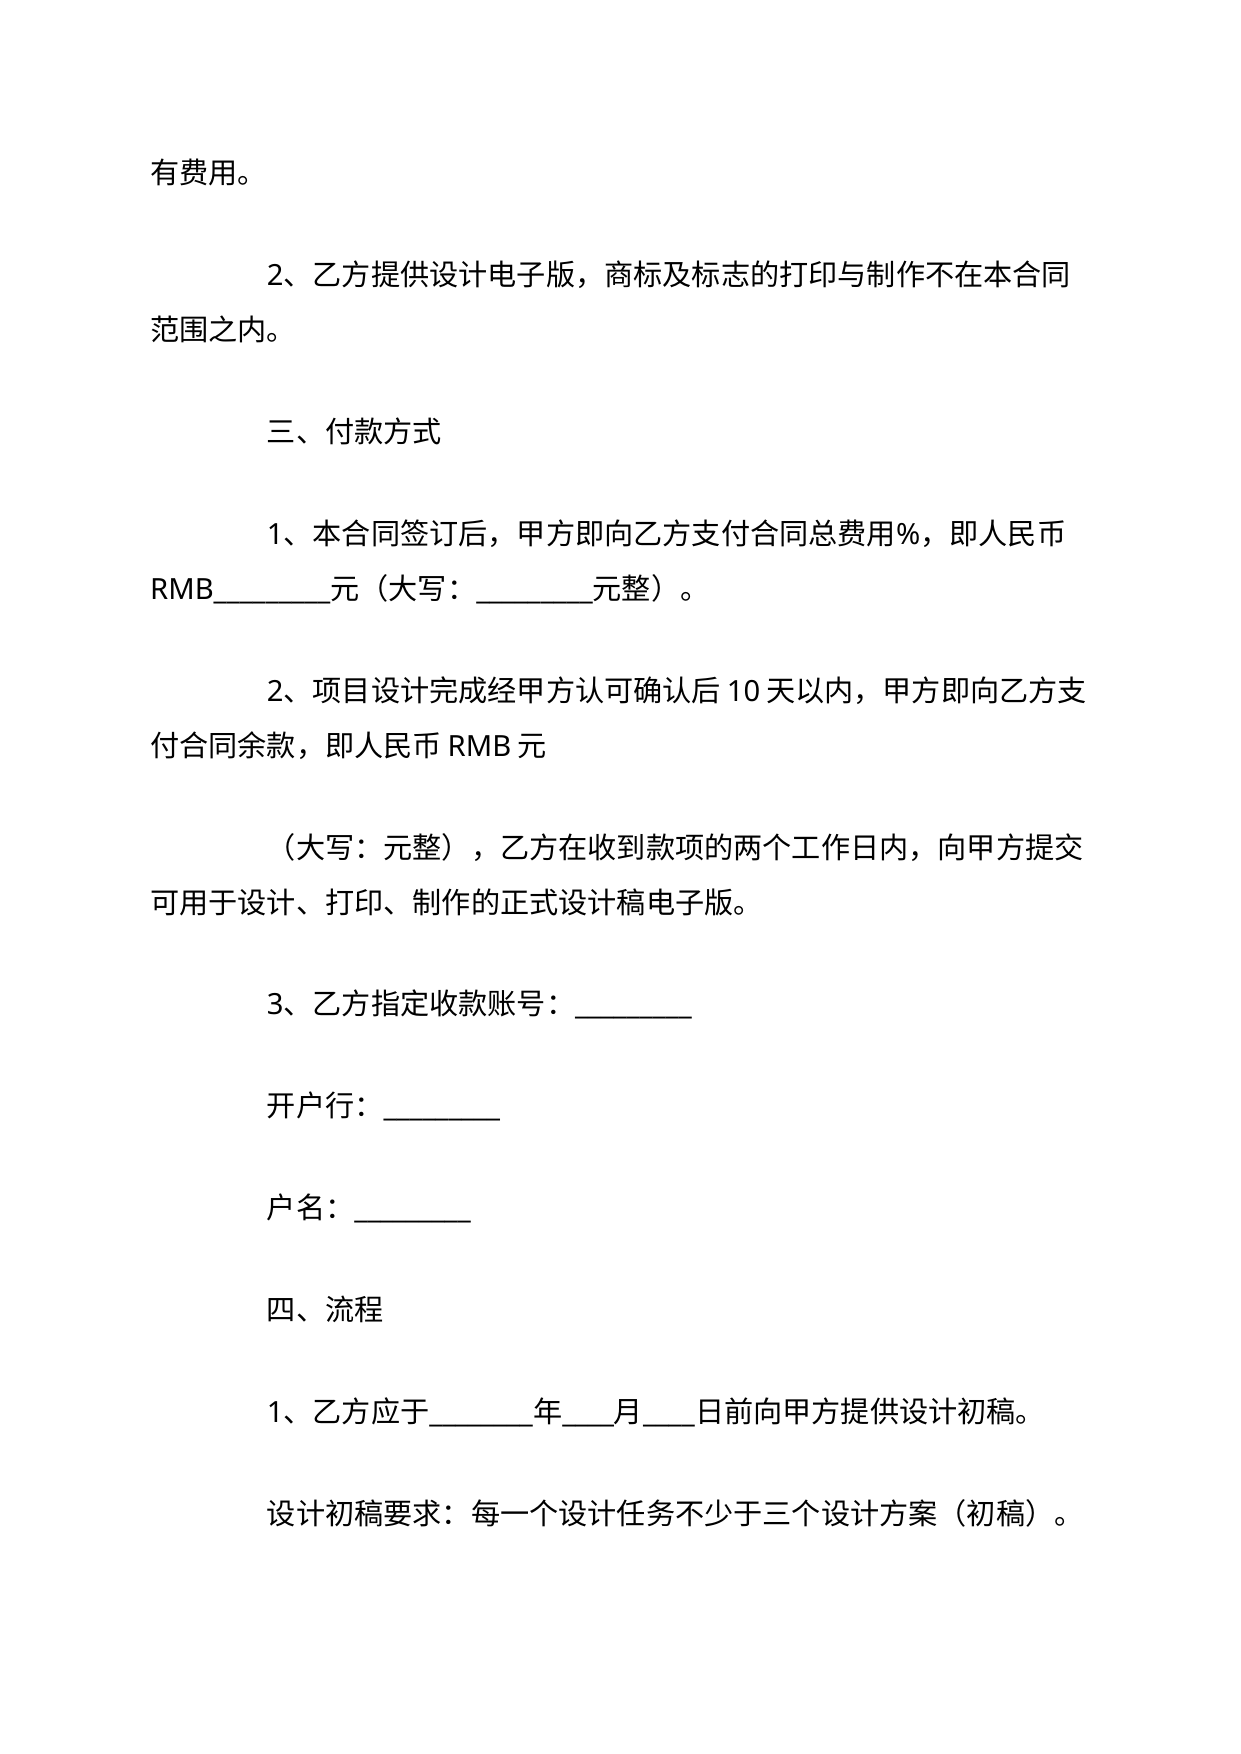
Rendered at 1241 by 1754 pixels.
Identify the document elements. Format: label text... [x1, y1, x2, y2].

text 2、乙方提供设计电子版，商标及标志的打印与制作不在本合同范围之内。 [150, 252, 1090, 349]
text 2、项目设计完成经甲方认可确认后10天以内，甲方即向乙方支付合同余款，即人民币RMB元 [150, 667, 1090, 765]
text 3、乙方指定收款账号：_________ [150, 981, 1090, 1023]
text 1、本合同签订后，甲方即向乙方支付合同总费用%，即人民币RMB_________元（大写：_________元整）。 [150, 510, 1090, 608]
text 开户行：_________ [150, 1083, 1090, 1125]
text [150, 150, 1090, 192]
text 户名：_________ [150, 1185, 1090, 1227]
text 三、付款方式 [150, 408, 1090, 451]
text （大写：元整），乙方在收到款项的两个工作日内，向甲方提交可用于设计、打印、制作的正式设计稿电子版。 [150, 824, 1090, 921]
text 设计初稿要求：每一个设计任务不少于三个设计方案（初稿）。 [150, 1491, 1090, 1533]
text 1、乙方应于________年____月____日前向甲方提供设计初稿。 [150, 1389, 1090, 1431]
text 四、流程 [150, 1287, 1090, 1329]
